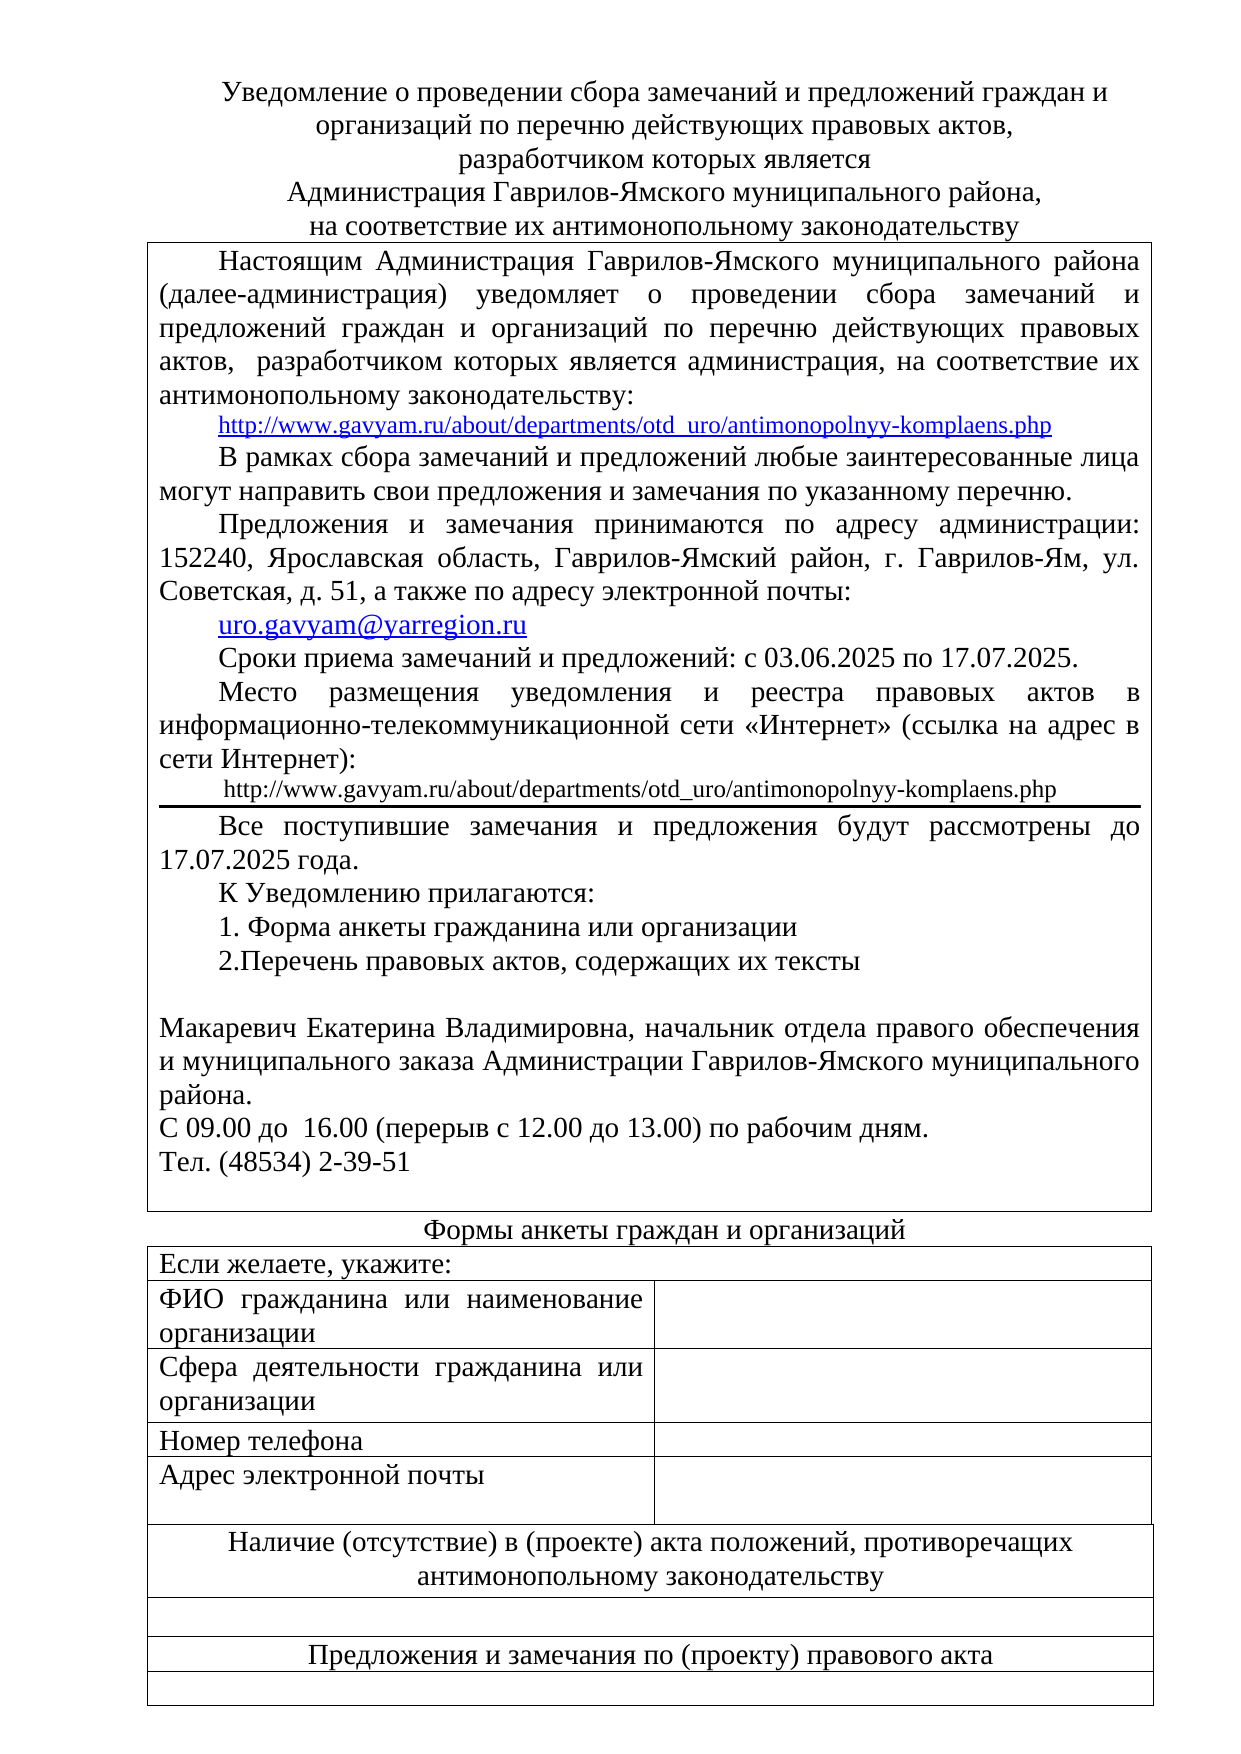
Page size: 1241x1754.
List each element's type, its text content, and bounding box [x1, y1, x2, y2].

table_cell [148, 1598, 1153, 1636]
text Формы анкеты граждан и организаций [177, 1212, 1152, 1246]
table_cell [655, 1349, 1151, 1422]
text на соответствие их антимонопольному законодательству [177, 208, 1152, 242]
table_cell [148, 1672, 1153, 1705]
table_cell Адрес электронной почты [148, 1457, 654, 1523]
table_header Если желаете, укажите: [148, 1247, 1151, 1280]
table_cell ФИО гражданина или наименование организации [148, 1281, 654, 1348]
text Администрация Гаврилов-Ямского муниципального района, [177, 174, 1152, 208]
text разработчиком которых является [177, 141, 1152, 174]
table_cell Наличие (отсутствие) в (проекте) акта положений, противоречащих антимонопольному законодательству [148, 1525, 1153, 1597]
table_cell Предложения и замечания по (проекту) правового акта [148, 1637, 1153, 1671]
text Уведомление о проведении сбора замечаний и предложений граждан и организаций по перечню действующих правовых актов, [177, 74, 1152, 141]
table_cell Сфера деятельности гражданина или организации [148, 1349, 654, 1422]
table_cell [655, 1423, 1151, 1456]
table_cell [655, 1281, 1151, 1348]
table_header Настоящим Администрация Гаврилов-Ямского муниципального района (далее-администрация) уведомляет о проведении сбора замечаний и предложений граждан и организаций по перечню действующих правовых актов, разработчиком которых является администрация, на соответствие их антимонопольному законодательству: http://www.gavyam.ru/about/departments/otd_uro/antimonopolnyy-komplaens.php В рамках сбора замечаний и предложений любые заинтересованные лица могут направить свои предложения и замечания по указанному перечню. Предложения и замечания принимаются по адресу администрации: 152240, Ярославская область, Гаврилов-Ямский район, г. Гаврилов-Ям, ул. Советская, д. 51, а также по адресу электронной почты: uro.gavyam@yarregion.ru Сроки приема замечаний и предложений: с 03.06.2025 по 17.07.2025. Место размещения уведомления и реестра правовых актов в информационно-телекоммуникационной сети «Интернет» (ссылка на адрес в сети Интернет): http://www.gavyam.ru/about/departments/otd_uro/antimonopolnyy-komplaens.php Все поступившие замечания и предложения будут рассмотрены до 17.07.2025 года. К Уведомлению прилагаются: 1. Форма анкеты гражданина или организации 2.Перечень правовых актов, содержащих их тексты Макаревич Екатерина Владимировна, начальник отдела правого обеспечения и муниципального заказа Администрации Гаврилов-Ямского муниципального района. С 09.00 до 16.00 (перерыв с 12.00 до 13.00) по рабочим дням. Тел. (48534) 2-39-51 [148, 243, 1151, 1211]
table_cell [655, 1457, 1151, 1523]
table_cell Номер телефона [148, 1423, 654, 1456]
